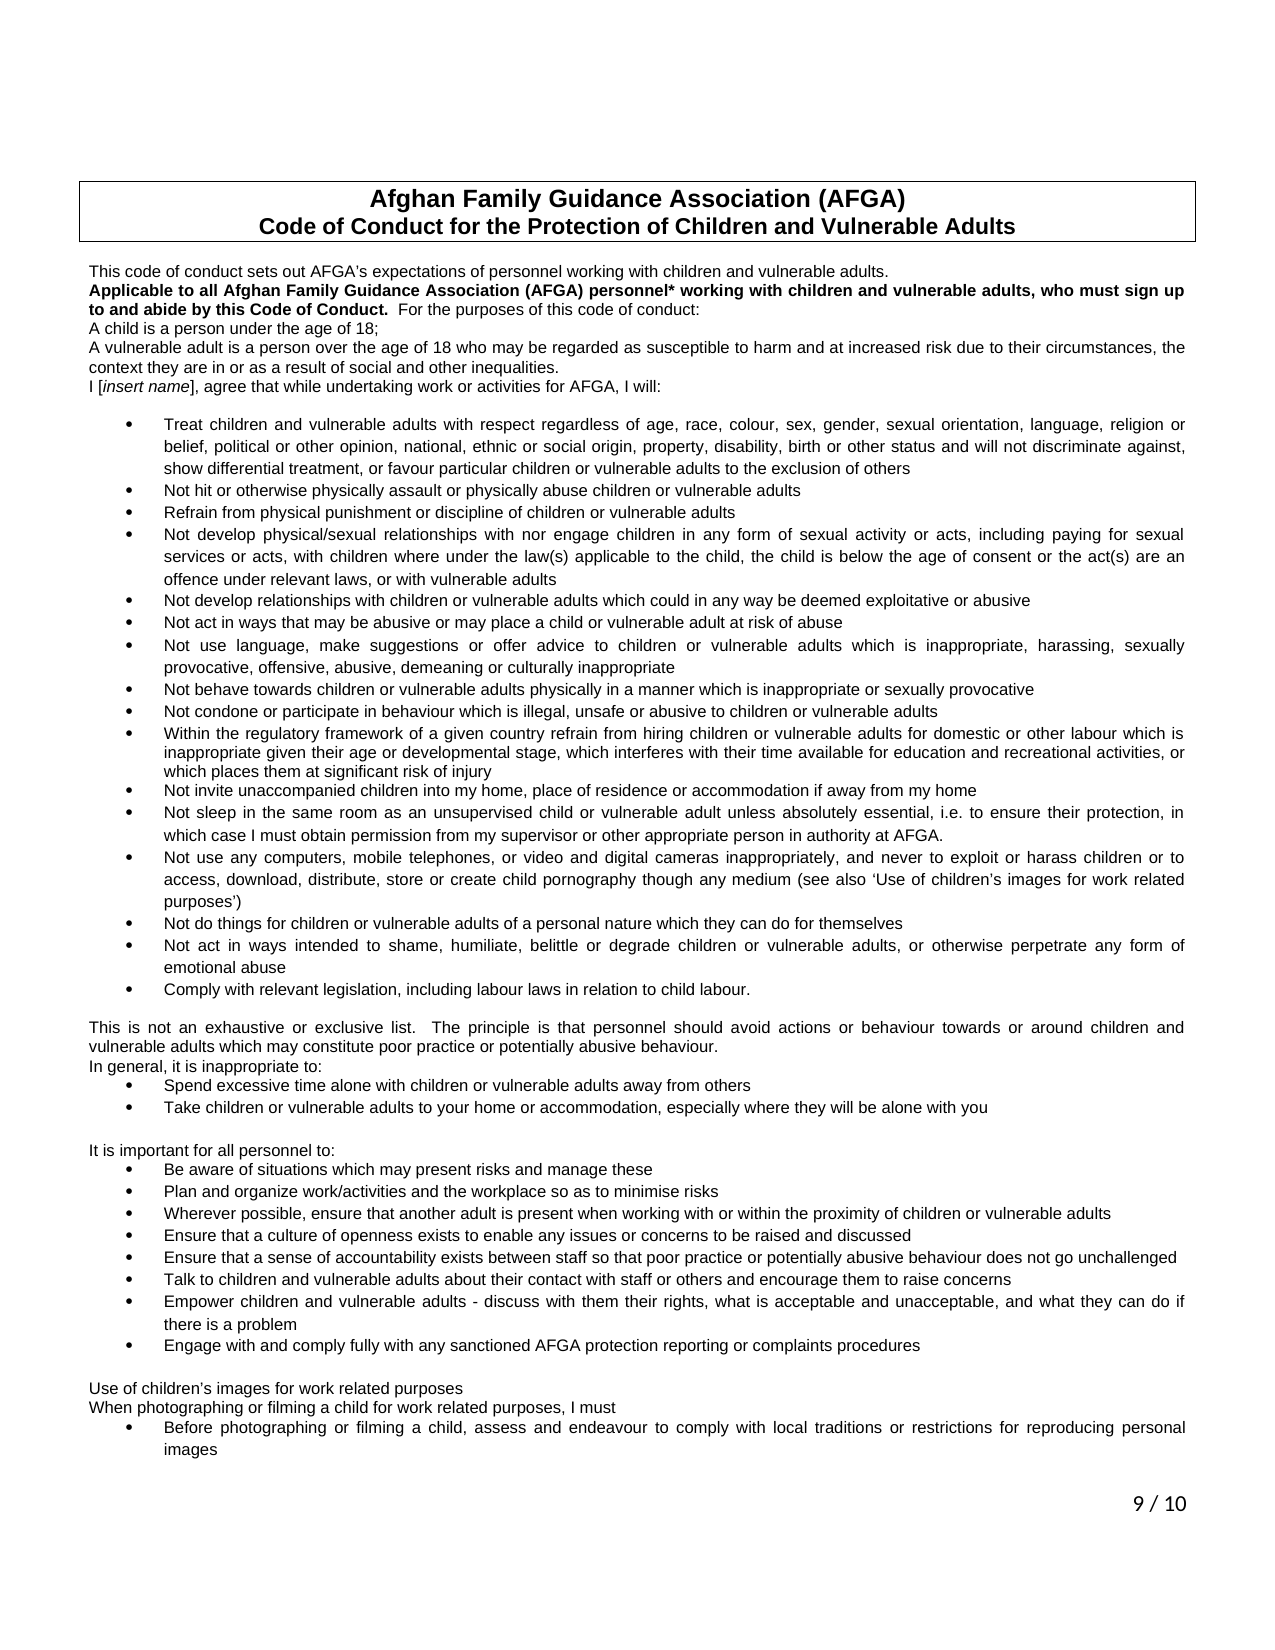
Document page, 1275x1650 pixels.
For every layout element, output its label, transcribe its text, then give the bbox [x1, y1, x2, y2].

text A vulnerable adult is a person over the age of 18 who may be regarded as susceptible to harm and at increased risk due to their circumstances, the context they are in or as a result of social and other inequalities. [89, 338, 1186, 377]
list Take children or vulnerable adults to your home or accommodation, especially where they will be alone with you [126, 1098, 1186, 1117]
list Talk to children and vulnerable adults about their contact with staff or others and encourage them to raise concerns [126, 1270, 1186, 1289]
text This is not an exhaustive or exclusive list. The principle is that personnel should avoid actions or behaviour towards or around children and vulnerable adults which may constitute poor practice or potentially abusive behaviour. [89, 1018, 1186, 1056]
text This code of conduct sets out AFGA’s expectations of personnel working with children and vulnerable adults. [89, 262, 1186, 281]
list Be aware of situations which may present risks and manage these [126, 1160, 1186, 1179]
list Not invite unaccompanied children into my home, place of residence or accommodation if away from my home [126, 781, 1186, 801]
text It is important for all personnel to: [89, 1141, 1186, 1160]
list Not act in ways that may be abusive or may place a child or vulnerable adult at risk of abuse [126, 613, 1186, 633]
text Code of Conduct for the Protection of Children and Vulnerable Adults [80, 210, 1195, 241]
list Within the regulatory framework of a given country refrain from hiring children or vulnerable adults for domestic or other labour which is inappropriate given their age or developmental stage, which interferes with their time available for education and recreational activities, or which places them at significant risk of injury [126, 724, 1186, 781]
text In general, it is inappropriate to: [89, 1056, 1186, 1076]
list Treat children and vulnerable adults with respect regardless of age, race, colour, sex, gender, sexual orientation, language, religion or belief, political or other opinion, national, ethnic or social origin, property, disability, birth or other status and will not discriminate against, show differential treatment, or favour particular children or vulnerable adults to the exclusion of others [126, 415, 1186, 478]
list Comply with relevant legislation, including labour laws in relation to child labour. [126, 979, 1186, 999]
text Afghan Family Guidance Association (AFGA) [80, 182, 1195, 210]
list Not develop physical/sexual relationships with nor engage children in any form of sexual activity or acts, including paying for sexual services or acts, with children where under the law(s) applicable to the child, the child is below the age of consent or the act(s) are an offence under relevant laws, or with vulnerable adults [126, 525, 1186, 588]
list Ensure that a culture of openness exists to enable any issues or concerns to be raised and discussed [126, 1226, 1186, 1245]
list Not hit or otherwise physically assault or physically abuse children or vulnerable adults [126, 481, 1186, 500]
list Refrain from physical punishment or discipline of children or vulnerable adults [126, 503, 1186, 522]
list Not use language, make suggestions or offer advice to children or vulnerable adults which is inappropriate, harassing, sexually provocative, offensive, abusive, demeaning or culturally inappropriate [126, 635, 1186, 677]
list Spend excessive time alone with children or vulnerable adults away from others [126, 1076, 1186, 1095]
text I [insert name], agree that while undertaking work or activities for AFGA, I will: [89, 377, 1186, 396]
list Empower children and vulnerable adults - discuss with them their rights, what is acceptable and unacceptable, and what they can do if there is a problem [126, 1292, 1186, 1333]
list Wherever possible, ensure that another adult is present when working with or within the proximity of children or vulnerable adults [126, 1204, 1186, 1223]
text When photographing or filming a child for work related purposes, I must [89, 1398, 1186, 1417]
list Plan and organize work/activities and the workplace so as to minimise risks [126, 1182, 1186, 1201]
list Not act in ways intended to shame, humiliate, belittle or degrade children or vulnerable adults, or otherwise perpetrate any form of emotional abuse [126, 936, 1186, 977]
list Ensure that a sense of accountability exists between staff so that poor practice or potentially abusive behaviour does not go unchallenged [126, 1248, 1186, 1267]
list Not use any computers, mobile telephones, or video and digital cameras inappropriately, and never to exploit or harass children or to access, download, distribute, store or create child pornography though any medium (see also ‘Use of children’s images for work related purposes’) [126, 847, 1186, 911]
text A child is a person under the age of 18; [89, 319, 1186, 338]
list Engage with and comply fully with any sanctioned AFGA protection reporting or complaints procedures [126, 1336, 1186, 1356]
list Not condone or participate in behaviour which is illegal, unsafe or abusive to children or vulnerable adults [126, 702, 1186, 721]
list Before photographing or filming a child, assess and endeavour to comply with local traditions or restrictions for reproducing personal images [126, 1417, 1186, 1459]
list Not behave towards children or vulnerable adults physically in a manner which is inappropriate or sexually provocative [126, 679, 1186, 699]
list Not sleep in the same room as an unsupervised child or vulnerable adult unless absolutely essential, i.e. to ensure their protection, in which case I must obtain permission from my supervisor or other appropriate person in authority at AFGA. [126, 803, 1186, 844]
list Not do things for children or vulnerable adults of a personal nature which they can do for themselves [126, 913, 1186, 933]
text Applicable to all Afghan Family Guidance Association (AFGA) personnel* working with children and vulnerable adults, who must sign up to and abide by this Code of Conduct. For the purposes of this code of conduct: [89, 281, 1186, 319]
list Not develop relationships with children or vulnerable adults which could in any way be deemed exploitative or abusive [126, 591, 1186, 611]
text Use of children’s images for work related purposes [89, 1379, 1186, 1398]
